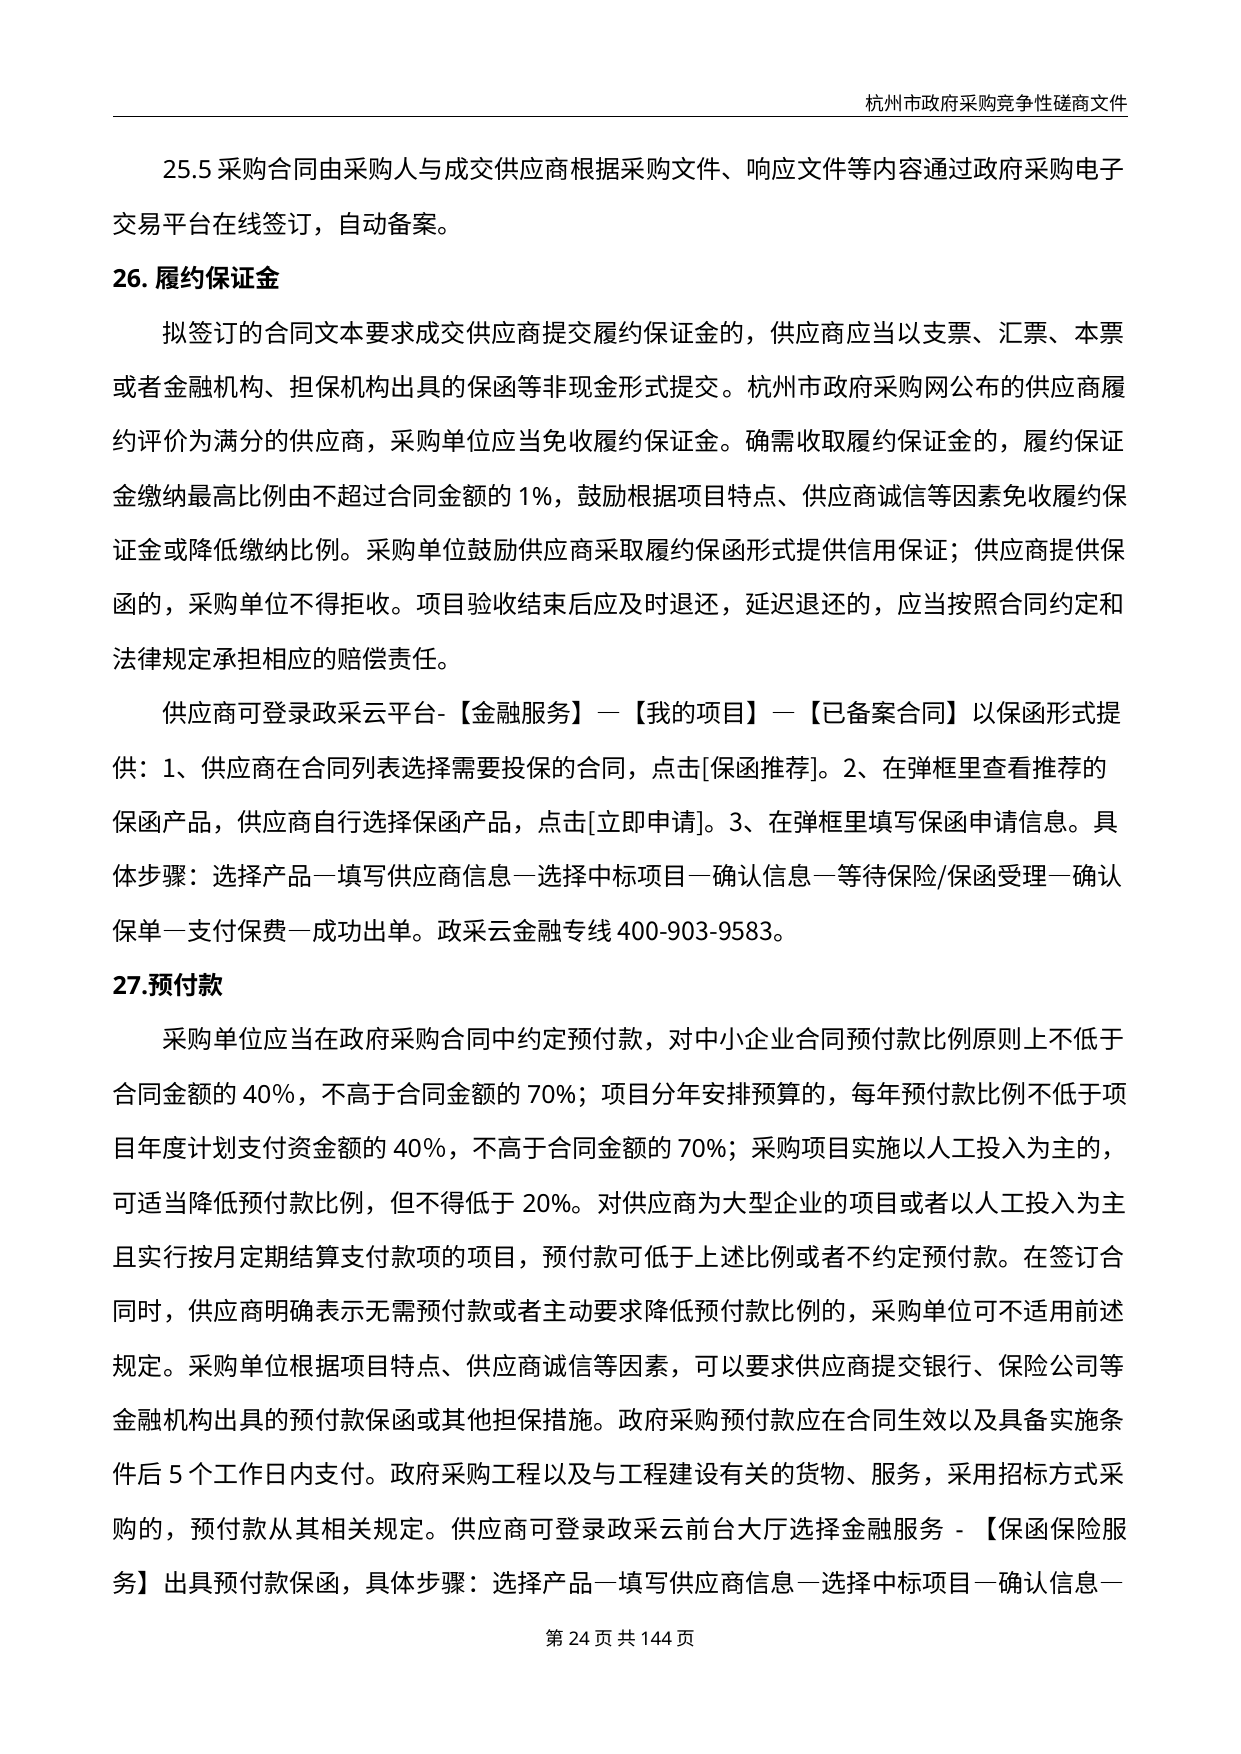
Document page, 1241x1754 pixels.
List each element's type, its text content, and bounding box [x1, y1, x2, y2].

subtitle 27.预付款 [112, 966, 1128, 1002]
text 拟签订的合同文本要求成交供应商提交履约保证金的，供应商应当以支票、汇票、本票或者金融机构、担保机构出具的保函等非现金形式提交。杭州市政府采购网公布的供应商履约评价为满分的供应商，采购单位应当免收履约保证金。确需收取履约保证金的，履约保证金缴纳最高比例由不超过合同金额的1%，鼓励根据项目特点、供应商诚信等因素免收履约保证金或降低缴纳比例。采购单位鼓励供应商采取履约保函形式提供信用保证；供应商提供保函的，采购单位不得拒收。项目验收结束后应及时退还，延迟退还的，应当按照合同约定和法律规定承担相应的赔偿责任。 [112, 313, 1128, 676]
text 26. 履约保证金 [112, 259, 1128, 295]
subtitle 供应商可登录政采云平台-【金融服务】—【我的项目】—【已备案合同】以保函形式提供：1、供应商在合同列表选择需要投保的合同，点击[保函推荐]。2、在弹框里查看推荐的保函产品，供应商自行选择保函产品，点击[立即申请]。3、在弹框里填写保函申请信息。具体步骤：选择产品—填写供应商信息—选择中标项目—确认信息—等待保险/保函受理—确认保单—支付保费—成功出单。政采云金融专线400-903-9583。 [112, 694, 1128, 947]
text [112, 1020, 1128, 1600]
text 25.5采购合同由采购人与成交供应商根据采购文件、响应文件等内容通过政府采购电子交易平台在线签订，自动备案。 [112, 150, 1128, 241]
